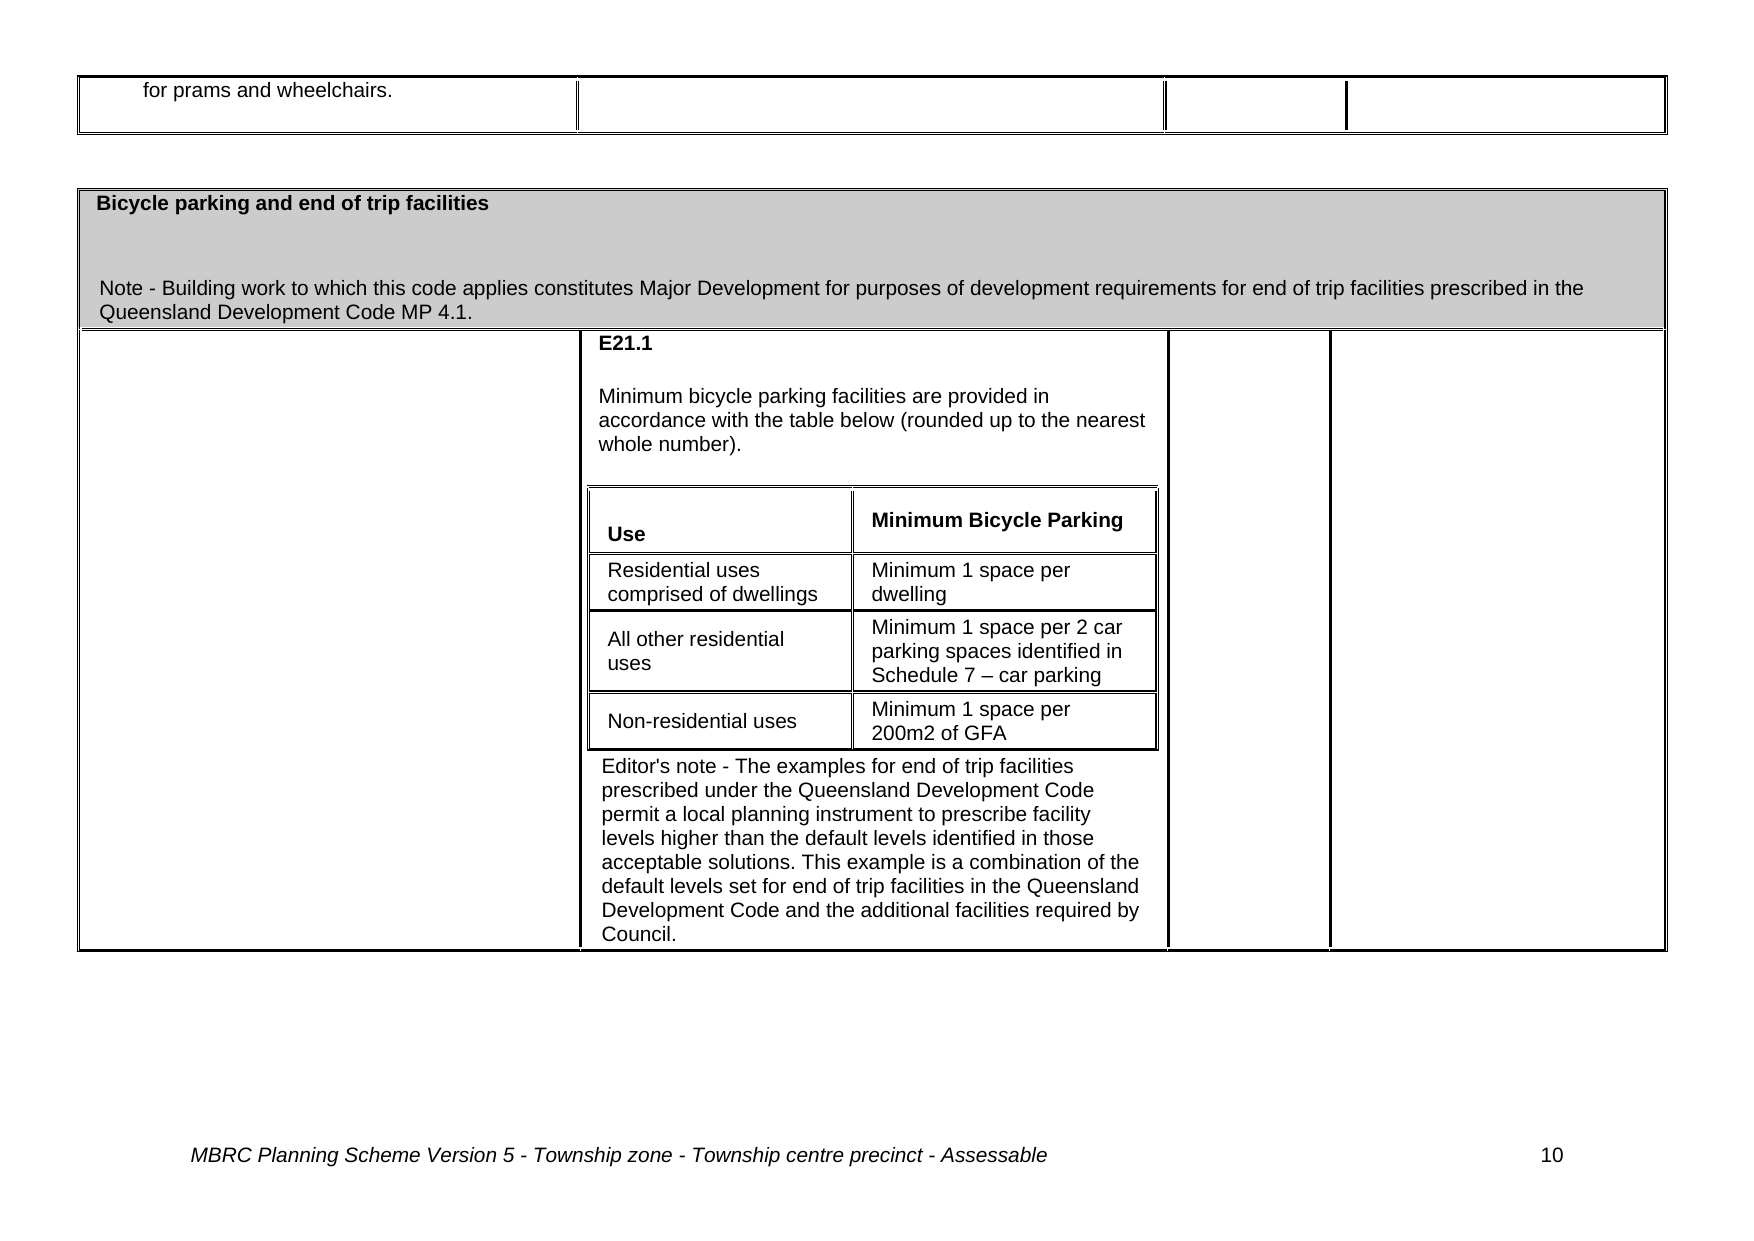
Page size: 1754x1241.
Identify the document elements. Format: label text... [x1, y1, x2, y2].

table_cell [1165, 78, 1346, 131]
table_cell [578, 77, 1165, 131]
table_cell [1168, 331, 1330, 949]
table_cell [1330, 328, 1665, 949]
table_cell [80, 328, 580, 949]
table_cell E21.1 Minimum bicycle parking facilities are provided in accordance with the table below (rounded up to the nearest whole number). [580, 331, 1168, 949]
table_header Bicycle parking and end of trip facilities [80, 191, 1664, 327]
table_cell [80, 78, 577, 131]
table_cell [1346, 78, 1664, 131]
